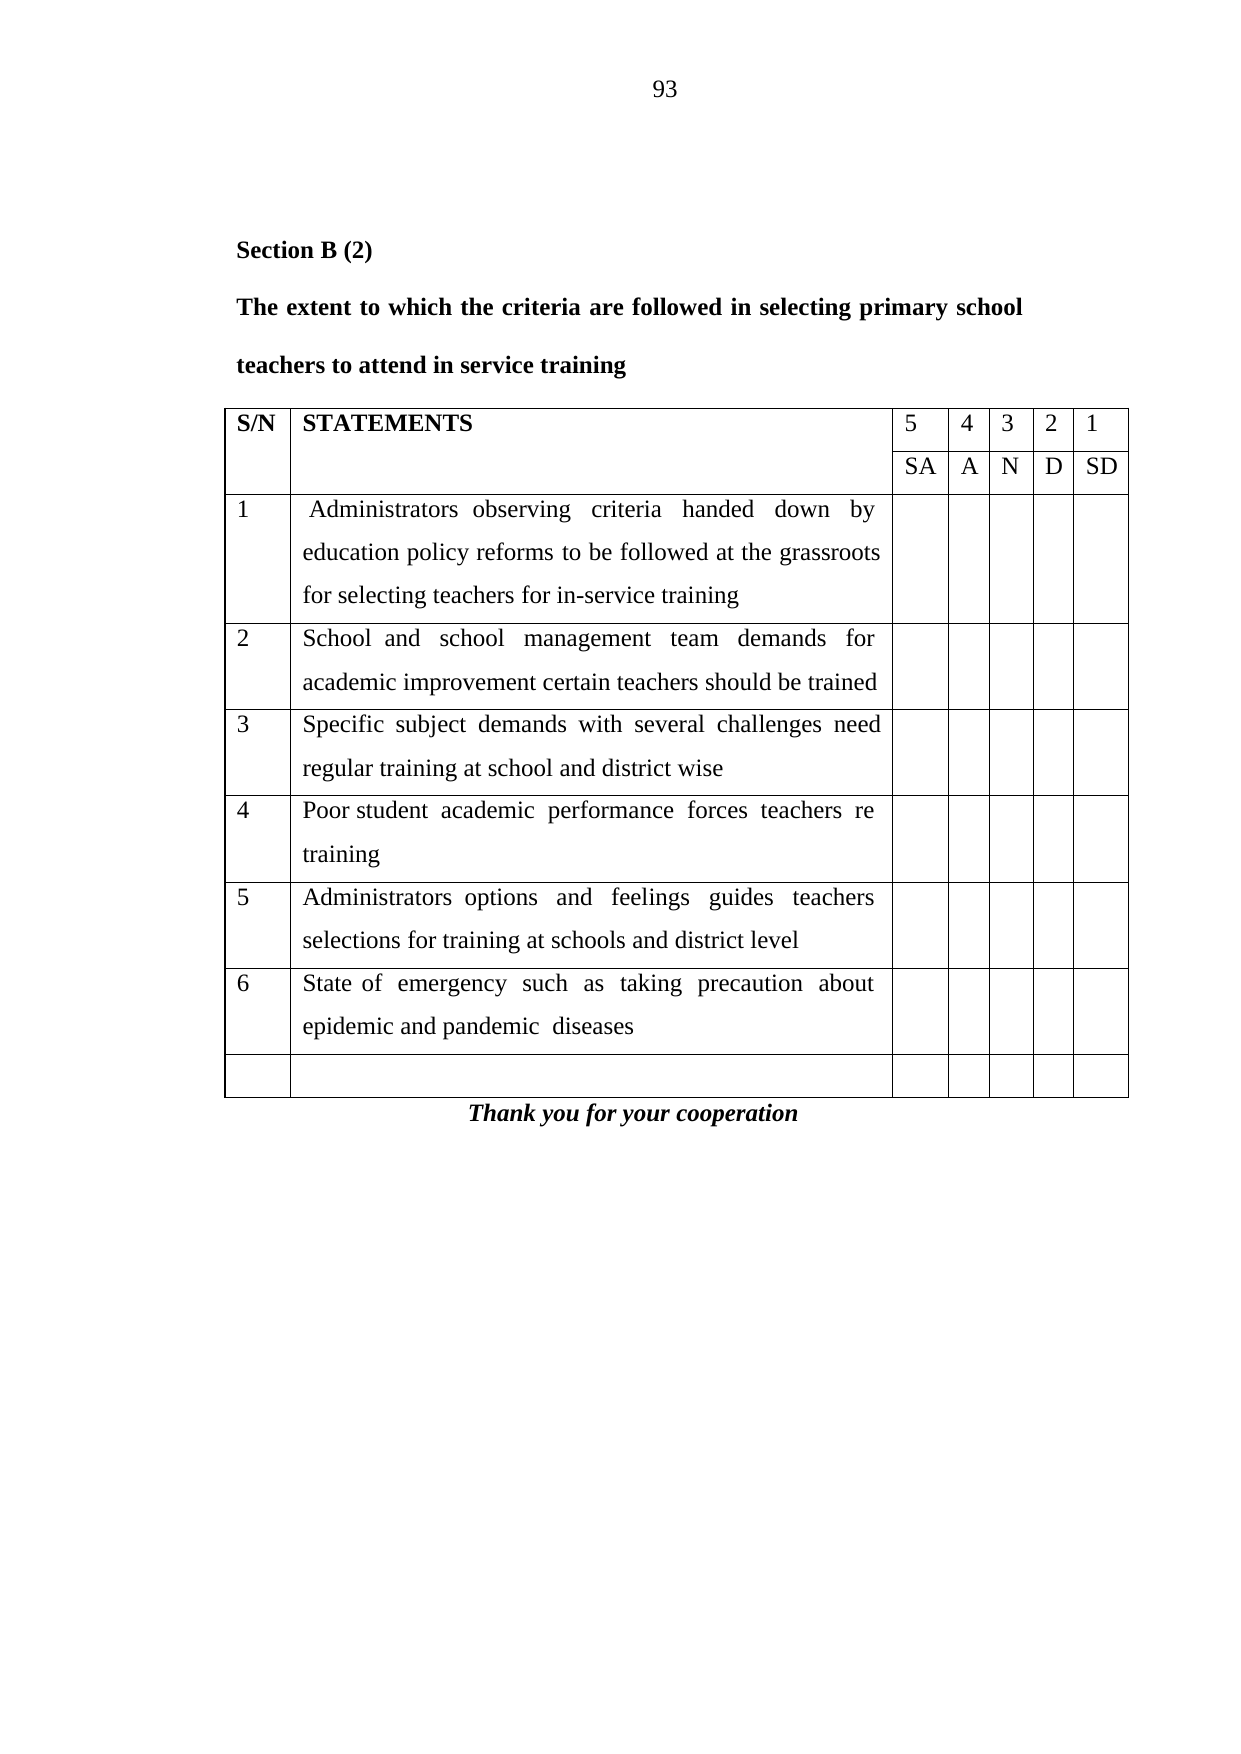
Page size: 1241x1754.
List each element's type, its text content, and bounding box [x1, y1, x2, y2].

table_cell Poor student academic performance forces teachers re training [291, 796, 892, 882]
table_cell [949, 1055, 989, 1097]
table_cell SA [893, 452, 948, 494]
table_cell [1034, 969, 1073, 1054]
table_cell [1074, 710, 1128, 795]
table_cell [1034, 624, 1073, 709]
table_header 1 [1074, 409, 1128, 451]
table_cell [1074, 969, 1128, 1054]
table_cell [949, 710, 989, 795]
table_cell [990, 624, 1033, 709]
table_cell SD [1074, 452, 1128, 494]
table_cell [949, 969, 989, 1054]
table_cell [893, 710, 948, 795]
subtitle Thank you for your cooperation [468, 1098, 1196, 1127]
subtitle Section B (2) [236, 235, 1196, 263]
table_cell [990, 796, 1033, 882]
table_cell [990, 1055, 1033, 1097]
text The extent to which the criteria are followed in selecting primary school teachers to attend in service training [236, 292, 1092, 378]
table_header STATEMENTS [291, 409, 892, 494]
table_cell [949, 883, 989, 968]
table_cell 5 [226, 883, 290, 968]
table_header S/N [226, 409, 290, 494]
table_cell [1074, 495, 1128, 623]
table_header 3 [990, 409, 1033, 451]
table_cell [949, 796, 989, 882]
table_header 4 [949, 409, 989, 451]
table_cell [893, 796, 948, 882]
table_cell [893, 969, 948, 1054]
table_cell [893, 495, 948, 623]
table_cell [1034, 1055, 1073, 1097]
table_cell [949, 624, 989, 709]
table_cell [990, 883, 1033, 968]
table_cell 3 [226, 710, 290, 795]
table_cell [1034, 495, 1073, 623]
table_cell [1074, 624, 1128, 709]
table_header 5 [893, 409, 948, 451]
table_cell [1034, 710, 1073, 795]
table_cell [291, 1055, 892, 1097]
table_cell [1034, 883, 1073, 968]
table_cell 4 [226, 796, 290, 882]
table_cell [893, 624, 948, 709]
table_header 2 [1034, 409, 1073, 451]
table_cell [990, 710, 1033, 795]
table_cell 2 [226, 624, 290, 709]
table_cell A [949, 452, 989, 494]
table_cell N [990, 452, 1033, 494]
table_cell School and school management team demands for academic improvement certain teachers should be trained [291, 624, 892, 709]
table_cell Specific subject demands with several challenges need regular training at school and district wise [291, 710, 892, 795]
table_cell Administrators options and feelings guides teachers selections for training at schools and district level [291, 883, 892, 968]
table_cell [1074, 796, 1128, 882]
table_cell Administrators observing criteria handed down by education policy reforms to be followed at the grassroots for selecting teachers for in-service training [291, 495, 892, 623]
table_cell [949, 495, 989, 623]
table_cell 6 [226, 969, 290, 1054]
table_cell [1074, 1055, 1128, 1097]
table_cell [893, 883, 948, 968]
table_cell State of emergency such as taking precaution about epidemic and pandemic diseases [291, 969, 892, 1054]
table_cell [990, 495, 1033, 623]
table_cell [990, 969, 1033, 1054]
table_cell [893, 1055, 948, 1097]
table_cell D [1034, 452, 1073, 494]
table_cell [1074, 883, 1128, 968]
table_cell [226, 1055, 290, 1097]
table_cell 1 [226, 495, 290, 623]
table_cell [1034, 796, 1073, 882]
